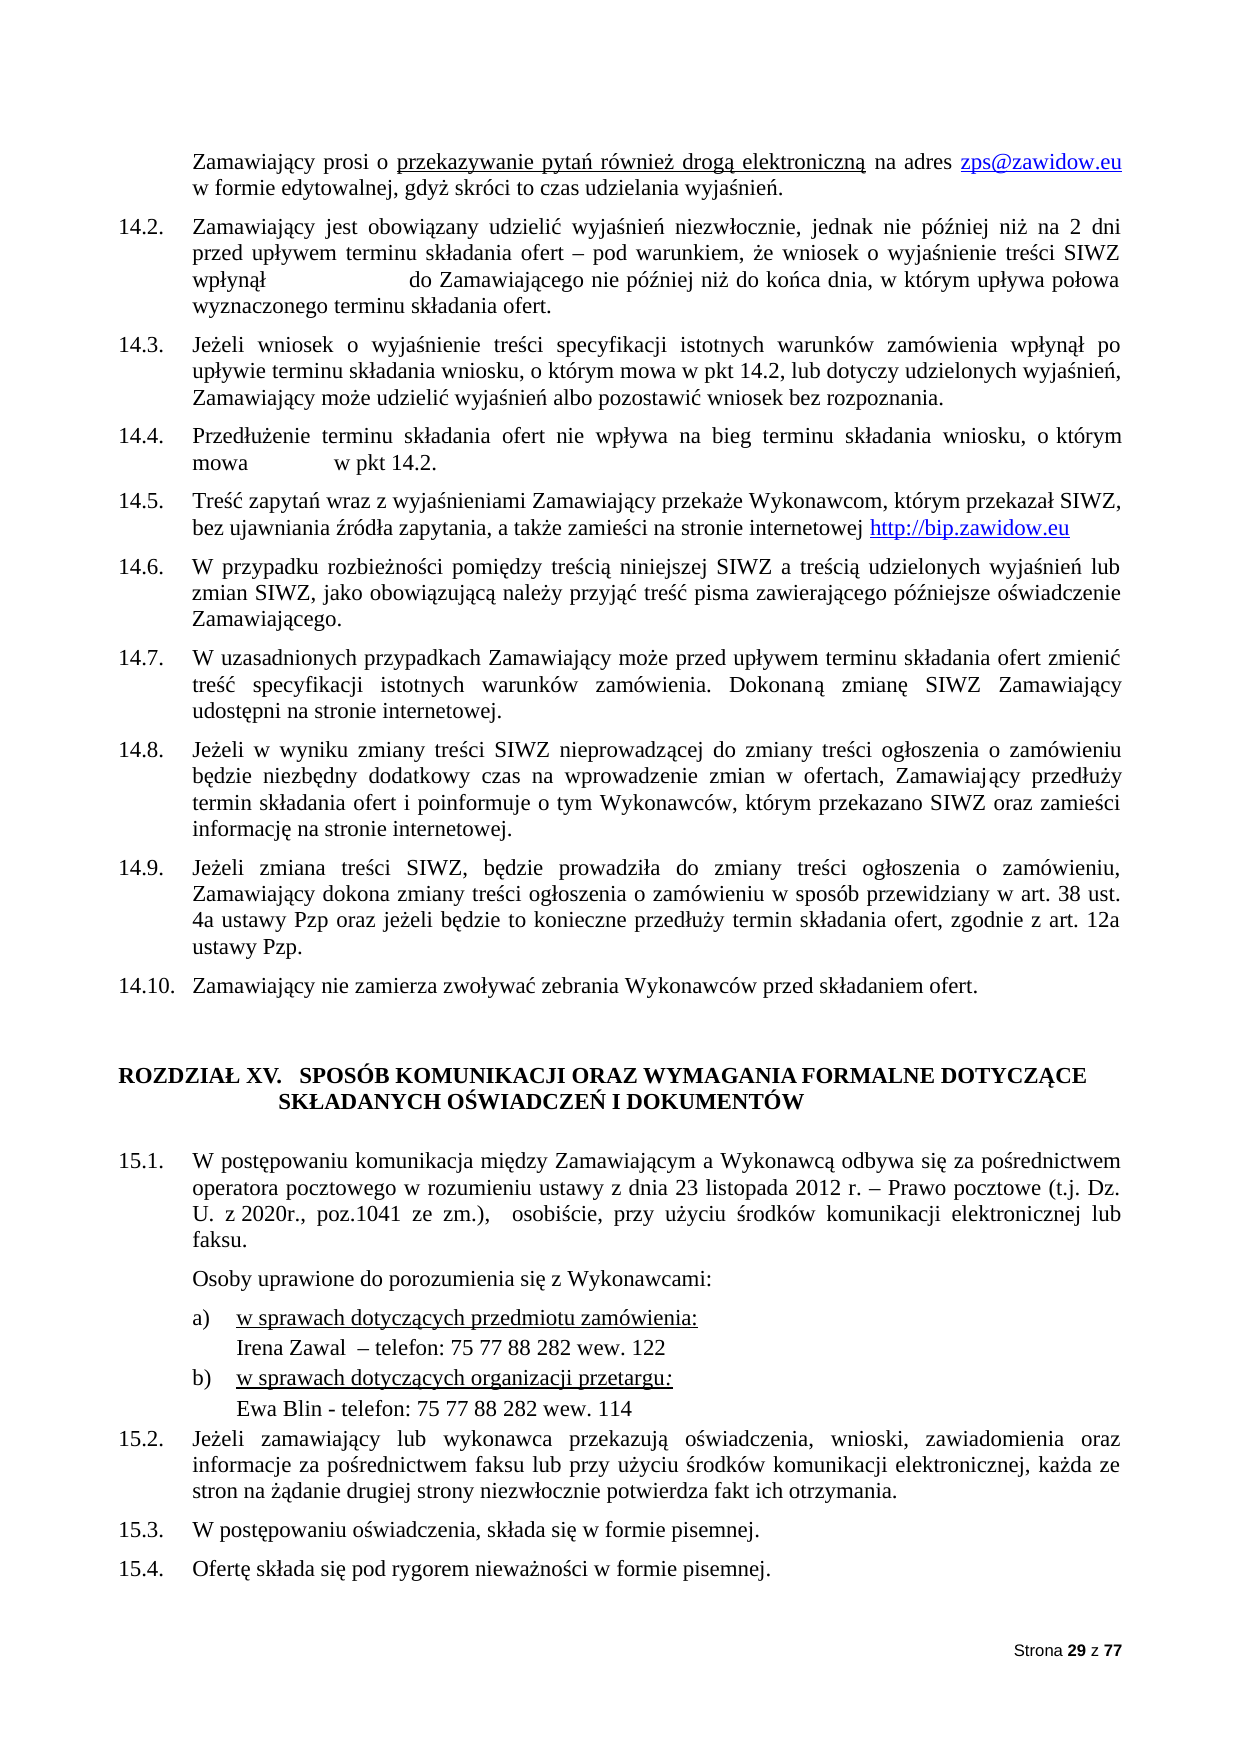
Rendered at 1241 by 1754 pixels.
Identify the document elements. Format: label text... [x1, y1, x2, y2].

text 14.8. Jeżeli w wyniku zmiany treści SIWZ nieprowadzącej do zmiany treści ogłoszenia o zamówieniu będzie niezbędny dodatkowy czas na wprowadzenie zmian w ofertach, Zamawiający przedłuży termin składania ofert i poinformuje o tym Wykonawców, którym przekazano SIWZ oraz zamieści informację na stronie internetowej. [118, 736, 1122, 841]
text 14.3. Jeżeli wniosek o wyjaśnienie treści specyfikacji istotnych warunków zamówienia wpłynął po upływie terminu składania wniosku, o którym mowa w pkt 14.2, lub dotyczy udzielonych wyjaśnień, Zamawiający może udzielić wyjaśnień albo pozostawić wniosek bez rozpoznania. [118, 331, 1122, 410]
text 14.5. Treść zapytań wraz z wyjaśnieniami Zamawiający przekaże Wykonawcom, którym przekazał SIWZ, bez ujawniania źródła zapytania, a także zamieści na stronie internetowej http://bip.zawidow.eu [118, 488, 1122, 540]
text Ewa Blin - telefon: 75 77 88 282 wew. 114 [236, 1395, 1122, 1421]
text 14.7. W uzasadnionych przypadkach Zamawiający może przed upływem terminu składania ofert zmienić treść specyfikacji istotnych warunków zamówienia. Dokonaną zmianę SIWZ Zamawiający udostępni na stronie internetowej. [118, 644, 1122, 723]
text 14.10. Zamawiający nie zamierza zwoływać zebrania Wykonawców przed składaniem ofert. [118, 972, 1122, 998]
text 14.6. W przypadku rozbieżności pomiędzy treścią niniejszej SIWZ a treścią udzielonych wyjaśnień lub zmian SIWZ, jako obowiązującą należy przyjąć treść pisma zawierającego późniejsze oświadczenie Zamawiającego. [118, 553, 1122, 632]
text 15.2. Jeżeli zamawiający lub wykonawca przekazują oświadczenia, wnioski, zawiadomienia oraz informacje za pośrednictwem faksu lub przy użyciu środków komunikacji elektronicznej, każda ze stron na żądanie drugiej strony niezwłocznie potwierdza fakt ich otrzymania. [118, 1425, 1122, 1504]
text ROZDZIAŁ XV. SPOSÓB KOMUNIKACJI ORAZ WYMAGANIA FORMALNE DOTYCZĄCE SKŁADANYCH OŚWIADCZEŃ I DOKUMENTÓW [118, 1062, 1122, 1115]
text 15.3. W postępowaniu oświadczenia, składa się w formie pisemnej. [118, 1516, 1122, 1543]
list w sprawach dotyczących przedmiotu zamówienia: [192, 1304, 1122, 1330]
text Irena Zawal – telefon: 75 77 88 282 wew. 122 [236, 1334, 1122, 1361]
text Zamawiający prosi o przekazywanie pytań również drogą elektroniczną na adres zps@zawidow.eu w formie edytowalnej, gdyż skróci to czas udzielania wyjaśnień. [192, 148, 1122, 200]
text 14.9. Jeżeli zmiana treści SIWZ, będzie prowadziła do zmiany treści ogłoszenia o zamówieniu, Zamawiający dokona zmiany treści ogłoszenia o zamówieniu w sposób przewidziany w art. 38 ust. 4a ustawy Pzp oraz jeżeli będzie to konieczne przedłuży termin składania ofert, zgodnie z art. 12a ustawy Pzp. [118, 854, 1122, 959]
text 14.4. Przedłużenie terminu składania ofert nie wpływa na bieg terminu składania wniosku, o którym mowa w pkt 14.2. [118, 422, 1122, 475]
text 14.2. Zamawiający jest obowiązany udzielić wyjaśnień niezwłocznie, jednak nie później niż na 2 dni przed upływem terminu składania ofert – pod warunkiem, że wniosek o wyjaśnienie treści SIWZ wpłynął do Zamawiającego nie później niż do końca dnia, w którym upływa połowa wyznaczonego terminu składania ofert. [118, 213, 1122, 318]
text 15.4. Ofertę składa się pod rygorem nieważności w formie pisemnej. [118, 1555, 1122, 1582]
list w sprawach dotyczących organizacji przetargu: [192, 1364, 1122, 1391]
list W postępowaniu komunikacja między Zamawiającym a Wykonawcą odbywa się za pośrednictwem operatora pocztowego w rozumieniu ustawy z dnia 23 listopada 2012 r. – Prawo pocztowe (t.j. Dz. U. z 2020r., poz.1041 ze zm.), osobiście, przy użyciu środków komunikacji elektronicznej lub faksu. [118, 1147, 1122, 1253]
text Osoby uprawione do porozumienia się z Wykonawcami: [192, 1265, 1122, 1292]
